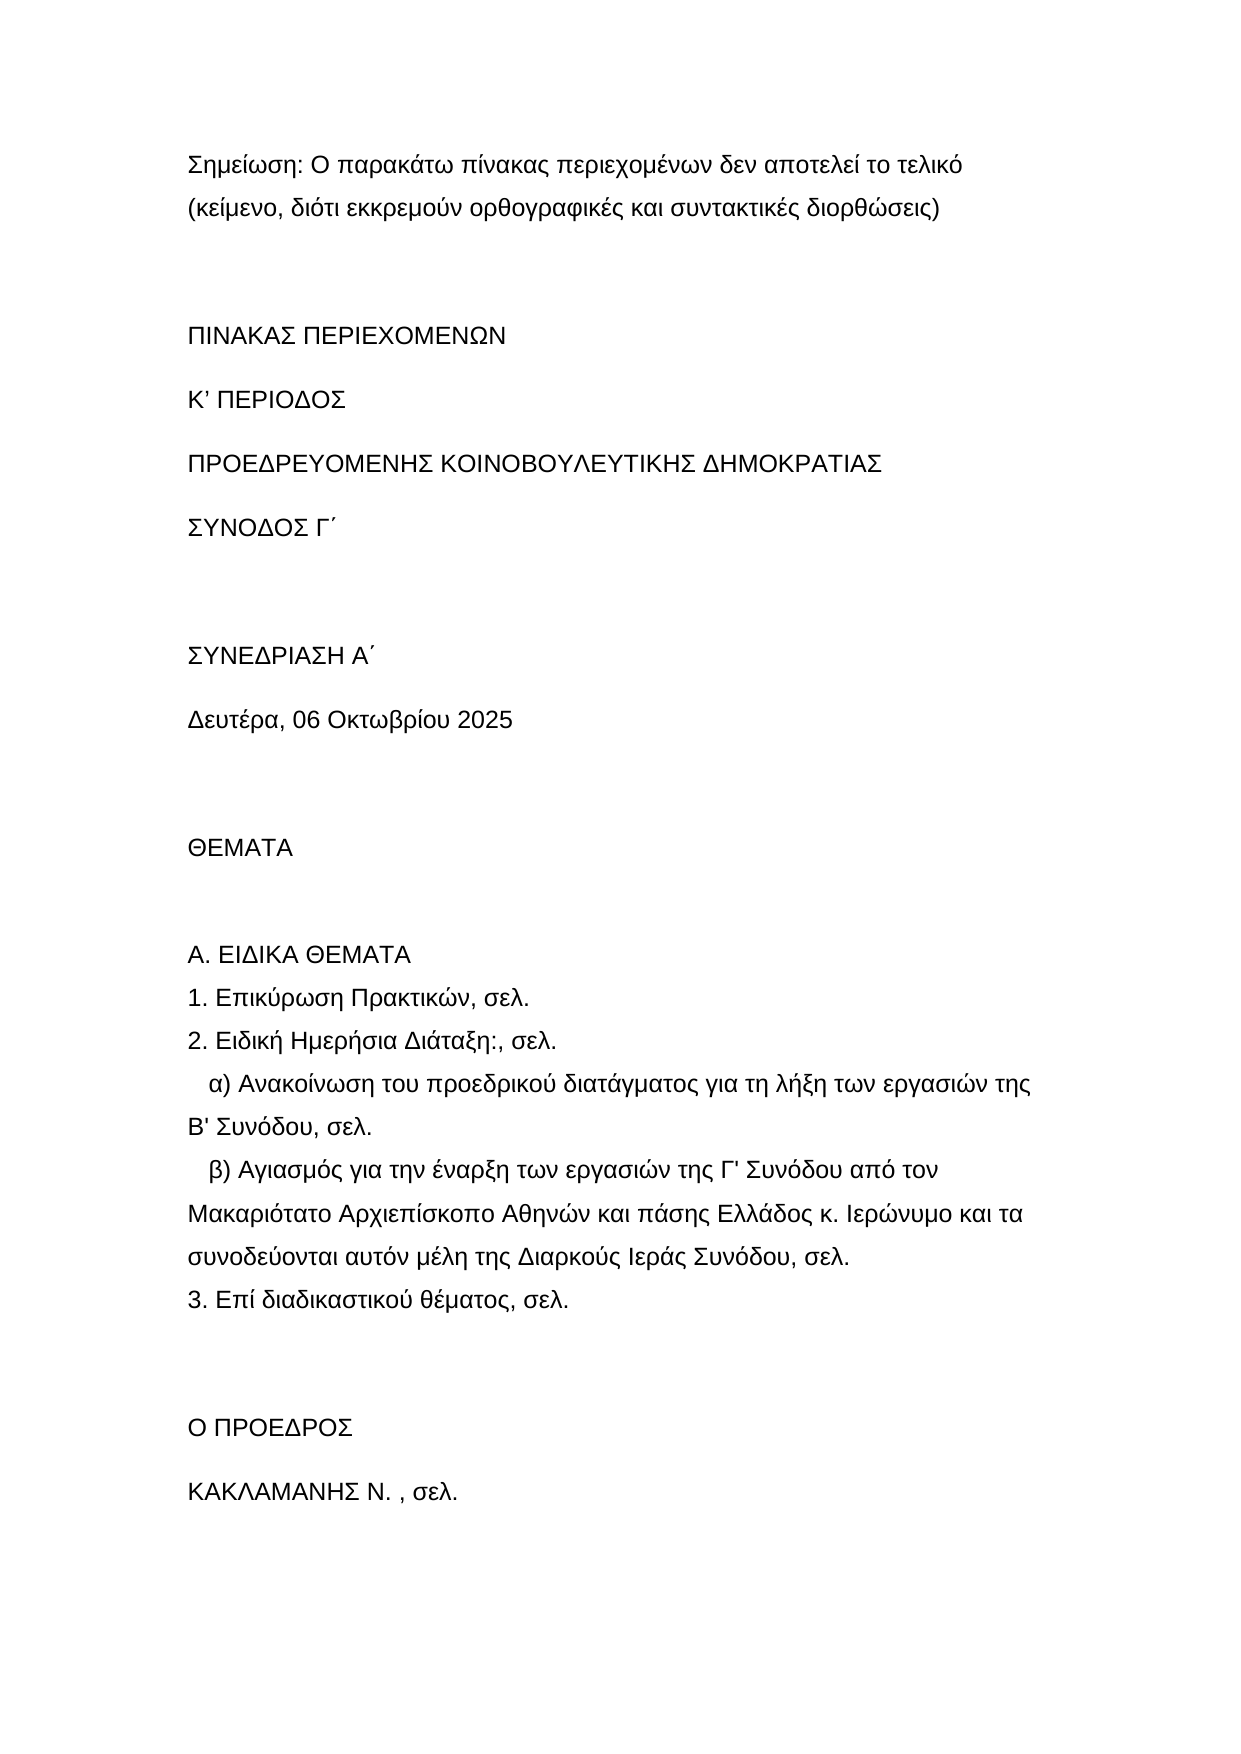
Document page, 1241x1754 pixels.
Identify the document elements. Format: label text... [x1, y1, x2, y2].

text ΠΡΟΕΔΡΕΥΟΜΕΝΗΣ ΚΟΙΝΟΒΟΥΛΕΥΤΙΚΗΣ ΔΗΜΟΚΡΑΤΙΑΣ [187, 449, 1053, 478]
text ΘΕΜΑΤΑ [187, 833, 1053, 861]
text Δευτέρα, 06 Οκτωβρίου 2025 [187, 705, 1053, 733]
text Α. ΕΙΔΙΚΑ ΘΕΜΑΤΑ 1. Επικύρωση Πρακτικών, σελ. 2. Ειδική Ημερήσια Διάταξη:, σελ. α) Ανακοίνωση του προεδρικού διατάγματος για τη λήξη των εργασιών της Β' Συνόδου, σελ. β) Αγιασμός για την έναρξη των εργασιών της Γ' Συνόδου από τον Μακαριότατο Αρχιεπίσκοπο Αθηνών και πάσης Ελλάδος κ. Ιερώνυμο και τα συνοδεύονται αυτόν μέλη της Διαρκούς Ιεράς Συνόδου, σελ. 3. Επί διαδικαστικού θέματος, σελ. [187, 897, 1053, 1313]
text ΠΙΝΑΚΑΣ ΠΕΡΙΕΧΟΜΕΝΩΝ [187, 321, 1053, 350]
text ΣΥΝΟΔΟΣ Γ΄ [187, 513, 1053, 542]
text Σημείωση: Ο παρακάτω πίνακας περιεχομένων δεν αποτελεί το τελικό (κείμενο, διότι εκκρεμούν ορθογραφικές και συντακτικές διορθώσεις) [187, 150, 1053, 222]
text ΣΥΝΕΔΡΙΑΣΗ Α΄ [187, 641, 1053, 669]
text Ο ΠΡΟΕΔΡΟΣ [187, 1413, 1053, 1441]
text Κ’ ΠΕΡΙΟΔΟΣ [187, 385, 1053, 414]
text ΚΑΚΛΑΜΑΝΗΣ Ν. , σελ. [187, 1477, 1053, 1548]
